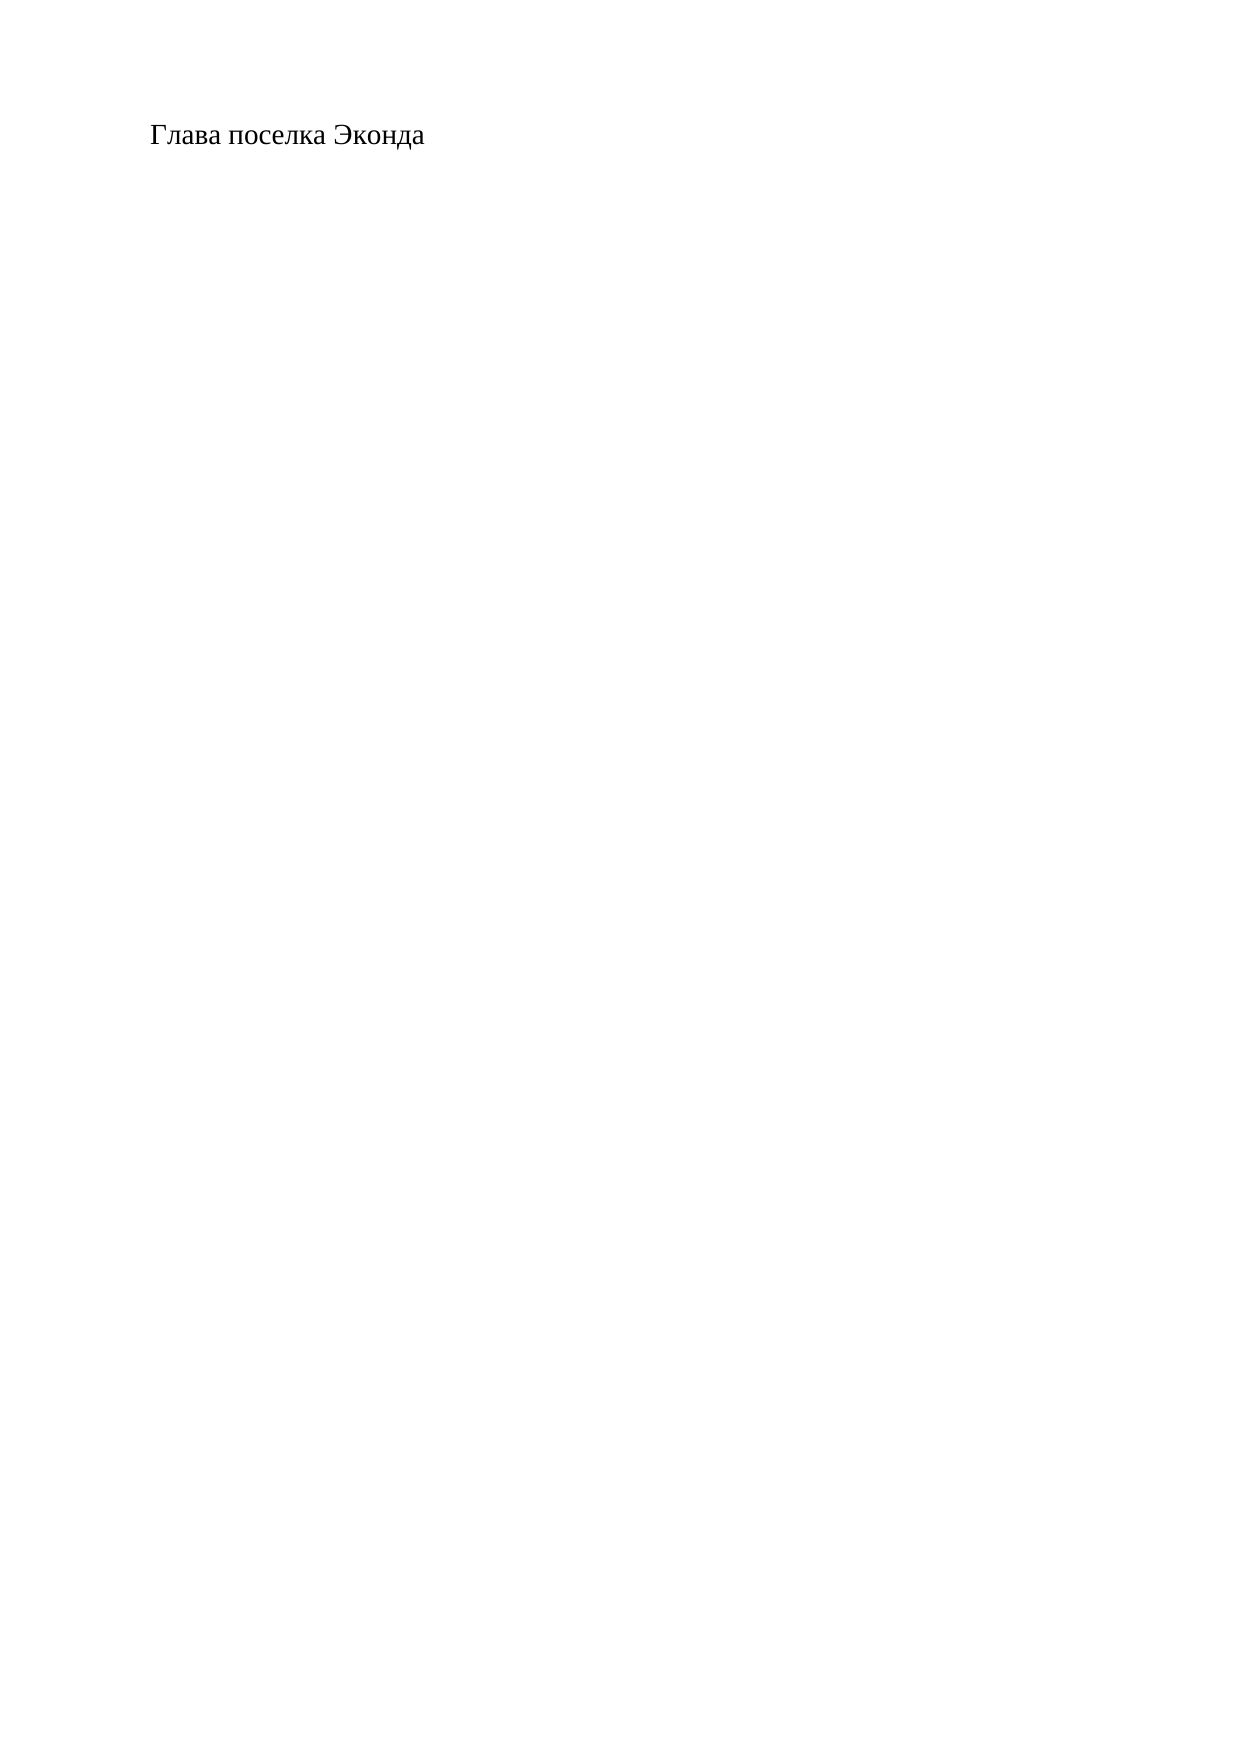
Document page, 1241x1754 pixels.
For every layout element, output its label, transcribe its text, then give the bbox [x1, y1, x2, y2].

text Глава поселка Эконда [150, 117, 974, 150]
